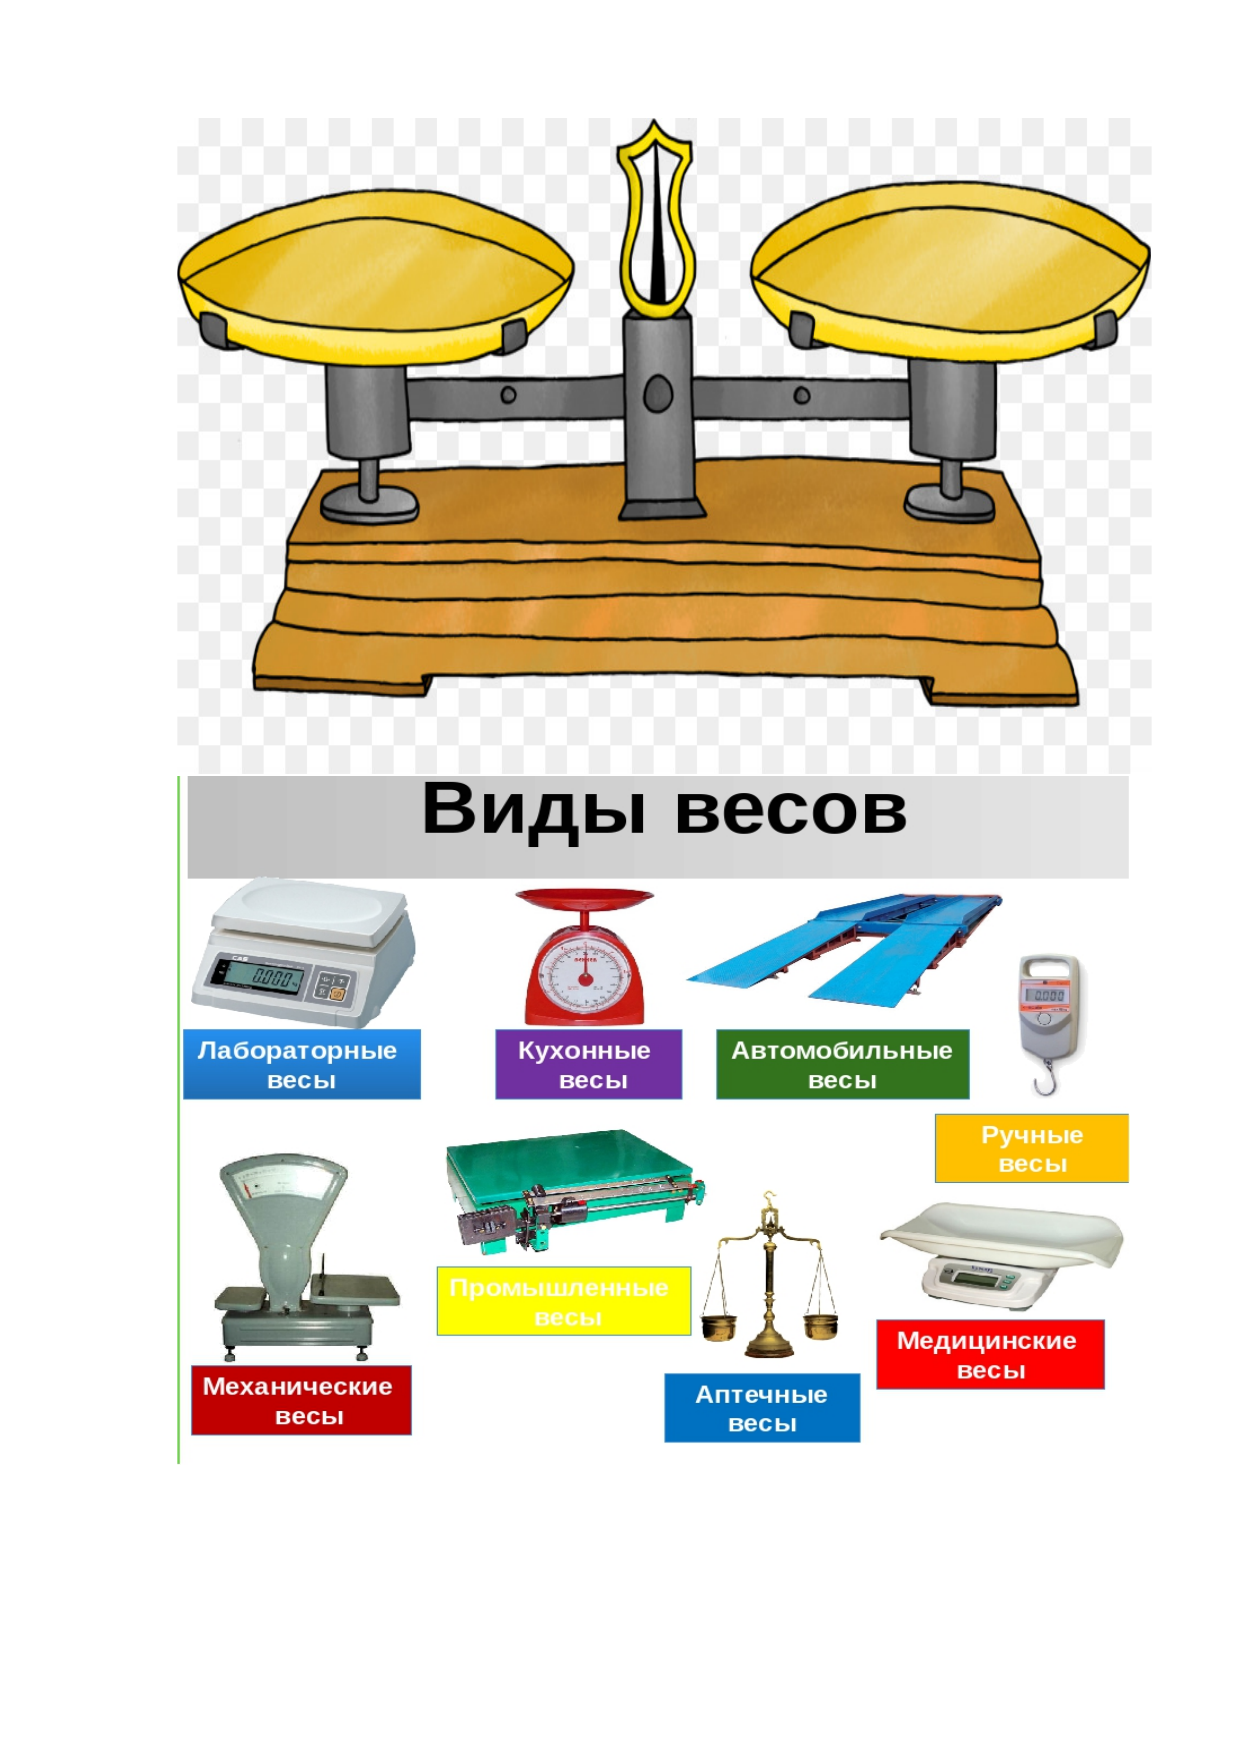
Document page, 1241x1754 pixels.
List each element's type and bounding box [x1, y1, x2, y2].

picture [177, 118, 1152, 774]
picture [177, 776, 1130, 1465]
